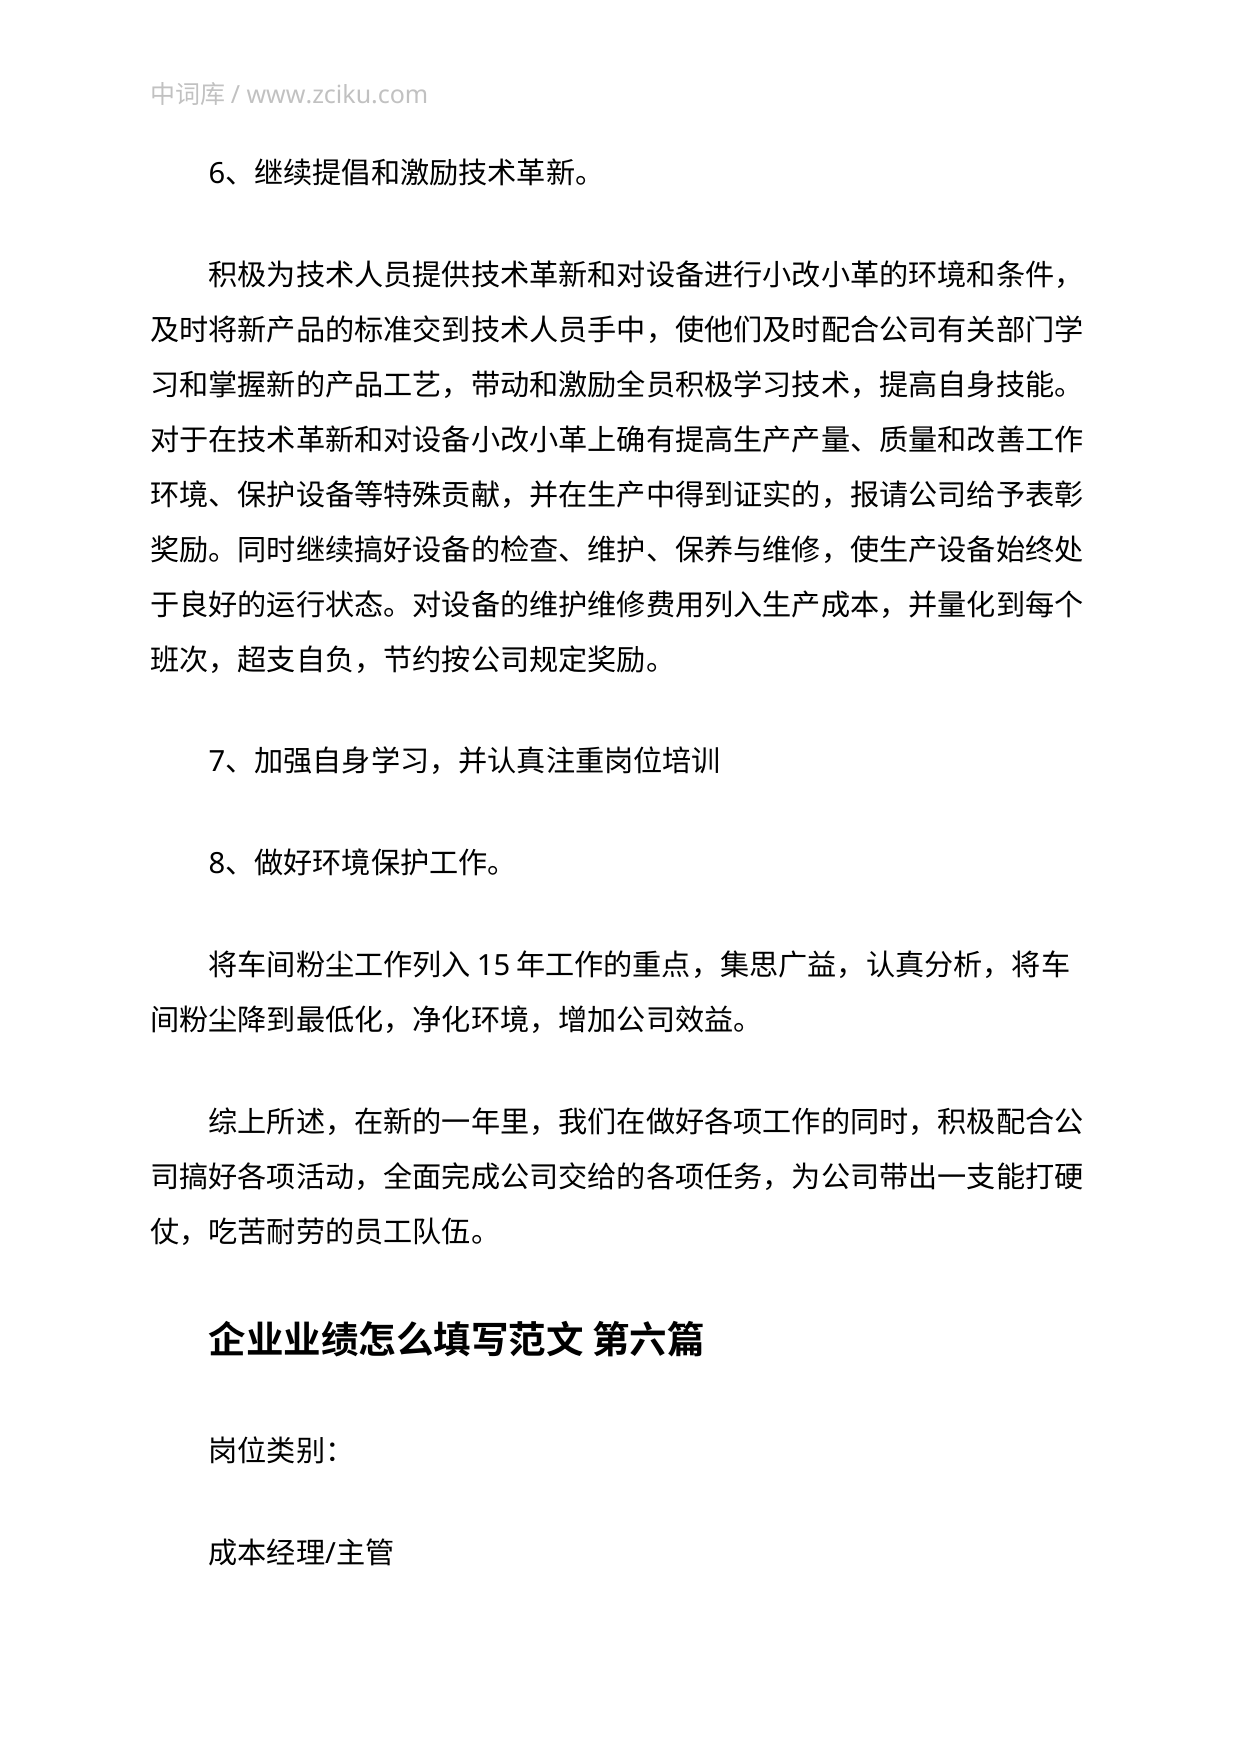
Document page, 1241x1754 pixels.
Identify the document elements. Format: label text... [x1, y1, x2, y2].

text 企业业绩怎么填写范文 第六篇 [150, 1310, 1090, 1364]
text 将车间粉尘工作列入15年工作的重点，集思广益，认真分析，将车间粉尘降到最低化，净化环境，增加公司效益。 [150, 942, 1090, 1039]
text 岗位类别： [150, 1428, 1090, 1470]
text 7、加强自身学习，并认真注重岗位培训 [150, 738, 1090, 780]
text 8、做好环境保护工作。 [150, 840, 1090, 882]
text 成本经理/主管 [150, 1529, 1090, 1572]
text 综上所述，在新的一年里，我们在做好各项工作的同时，积极配合公司搞好各项活动，全面完成公司交给的各项任务，为公司带出一支能打硬仗，吃苦耐劳的员工队伍。 [150, 1099, 1090, 1251]
text 6、继续提倡和激励技术革新。 [150, 150, 1090, 192]
text 积极为技术人员提供技术革新和对设备进行小改小革的环境和条件，及时将新产品的标准交到技术人员手中，使他们及时配合公司有关部门学习和掌握新的产品工艺，带动和激励全员积极学习技术，提高自身技能。对于在技术革新和对设备小改小革上确有提高生产产量、质量和改善工作环境、保护设备等特殊贡献，并在生产中得到证实的，报请公司给予表彰奖励。同时继续搞好设备的检查、维护、保养与维修，使生产设备始终处于良好的运行状态。对设备的维护维修费用列入生产成本，并量化到每个班次，超支自负，节约按公司规定奖励。 [150, 252, 1090, 678]
